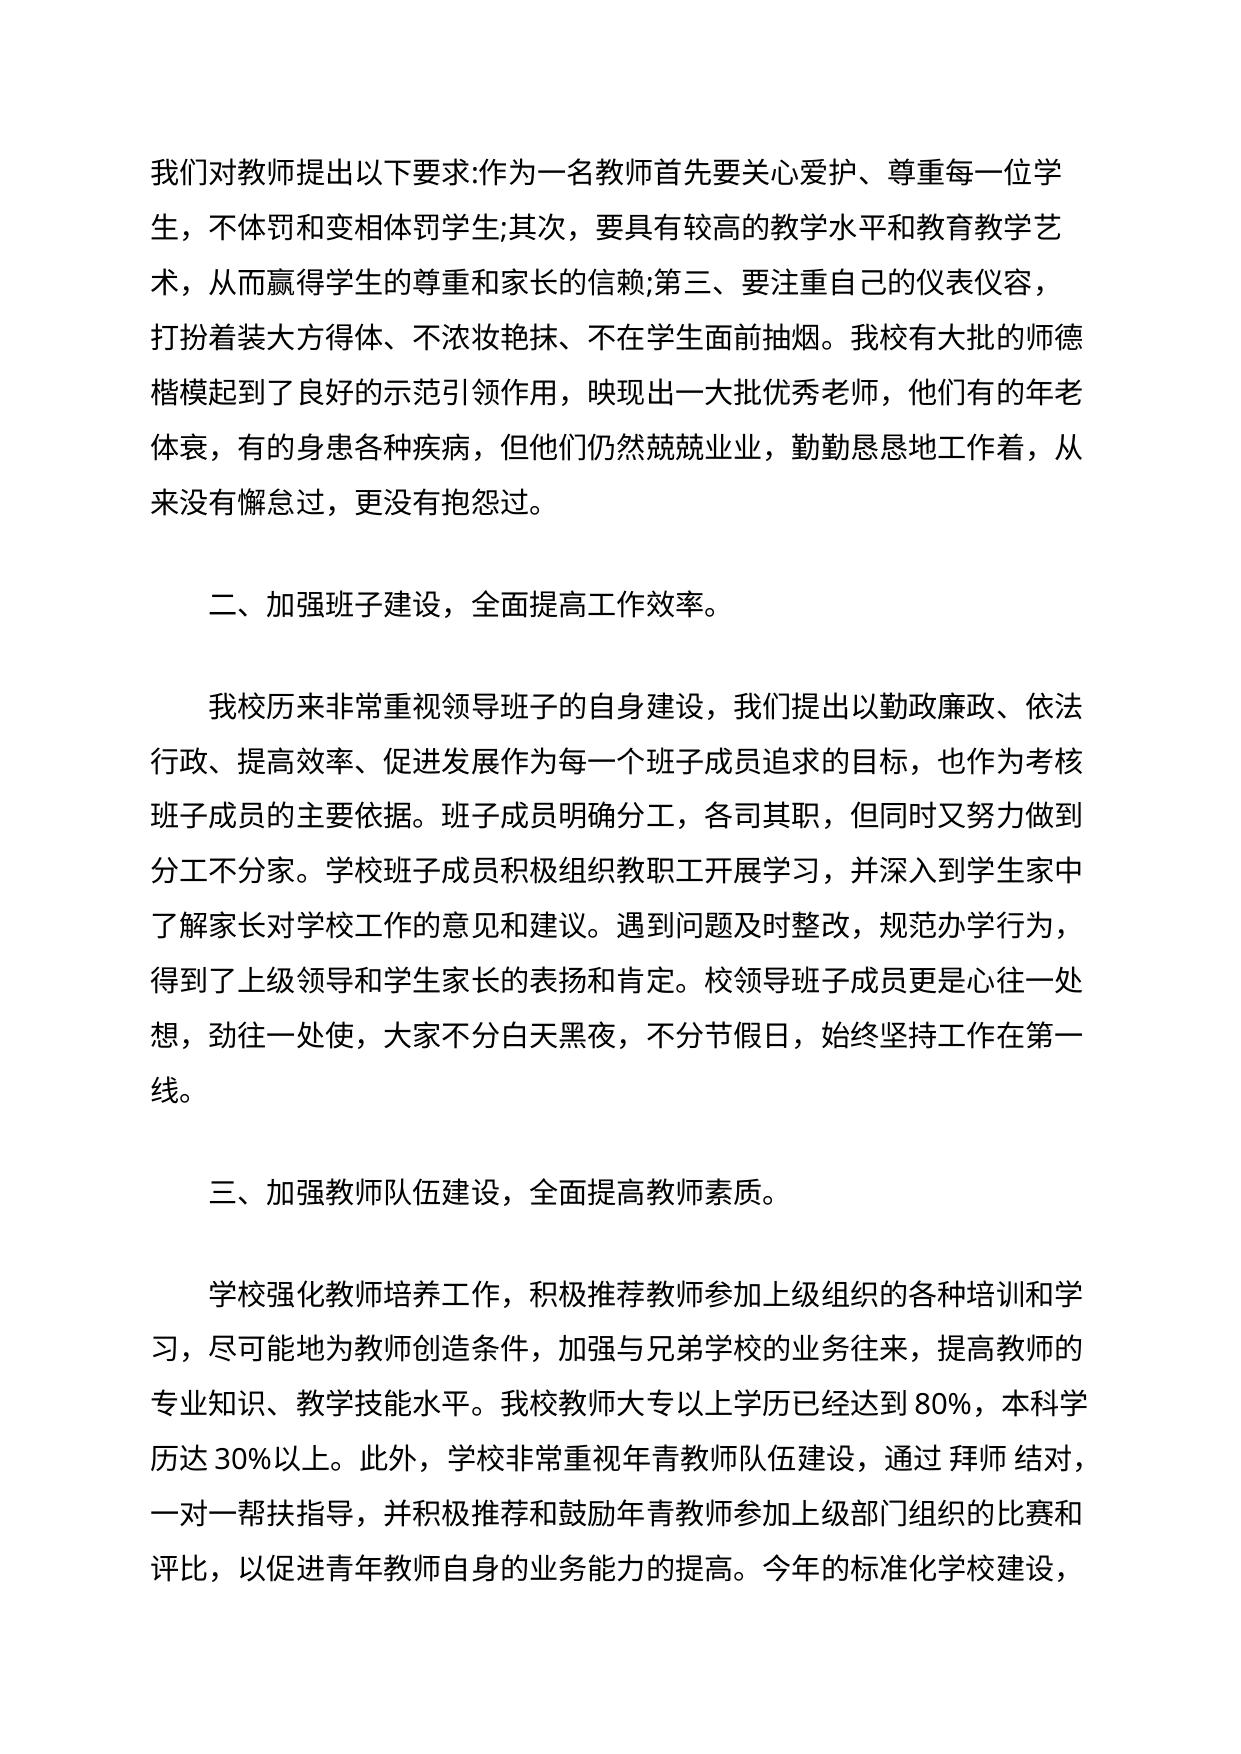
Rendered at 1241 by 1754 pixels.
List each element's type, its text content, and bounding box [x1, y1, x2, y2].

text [150, 150, 1090, 522]
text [150, 1271, 1090, 1588]
text 我校历来非常重视领导班子的自身建设，我们提出以勤政廉政、依法行政、提高效率、促进发展作为每一个班子成员追求的目标，也作为考核班子成员的主要依据。班子成员明确分工，各司其职，但同时又努力做到分工不分家。学校班子成员积极组织教职工开展学习，并深入到学生家中了解家长对学校工作的意见和建议。遇到问题及时整改，规范办学行为，得到了上级领导和学生家长的表扬和肯定。校领导班子成员更是心往一处想，劲往一处使，大家不分白天黑夜，不分节假日，始终坚持工作在第一线。 [150, 683, 1090, 1110]
text 二、加强班子建设，全面提高工作效率。 [150, 581, 1090, 624]
text 三、加强教师队伍建设，全面提高教师素质。 [150, 1169, 1090, 1212]
